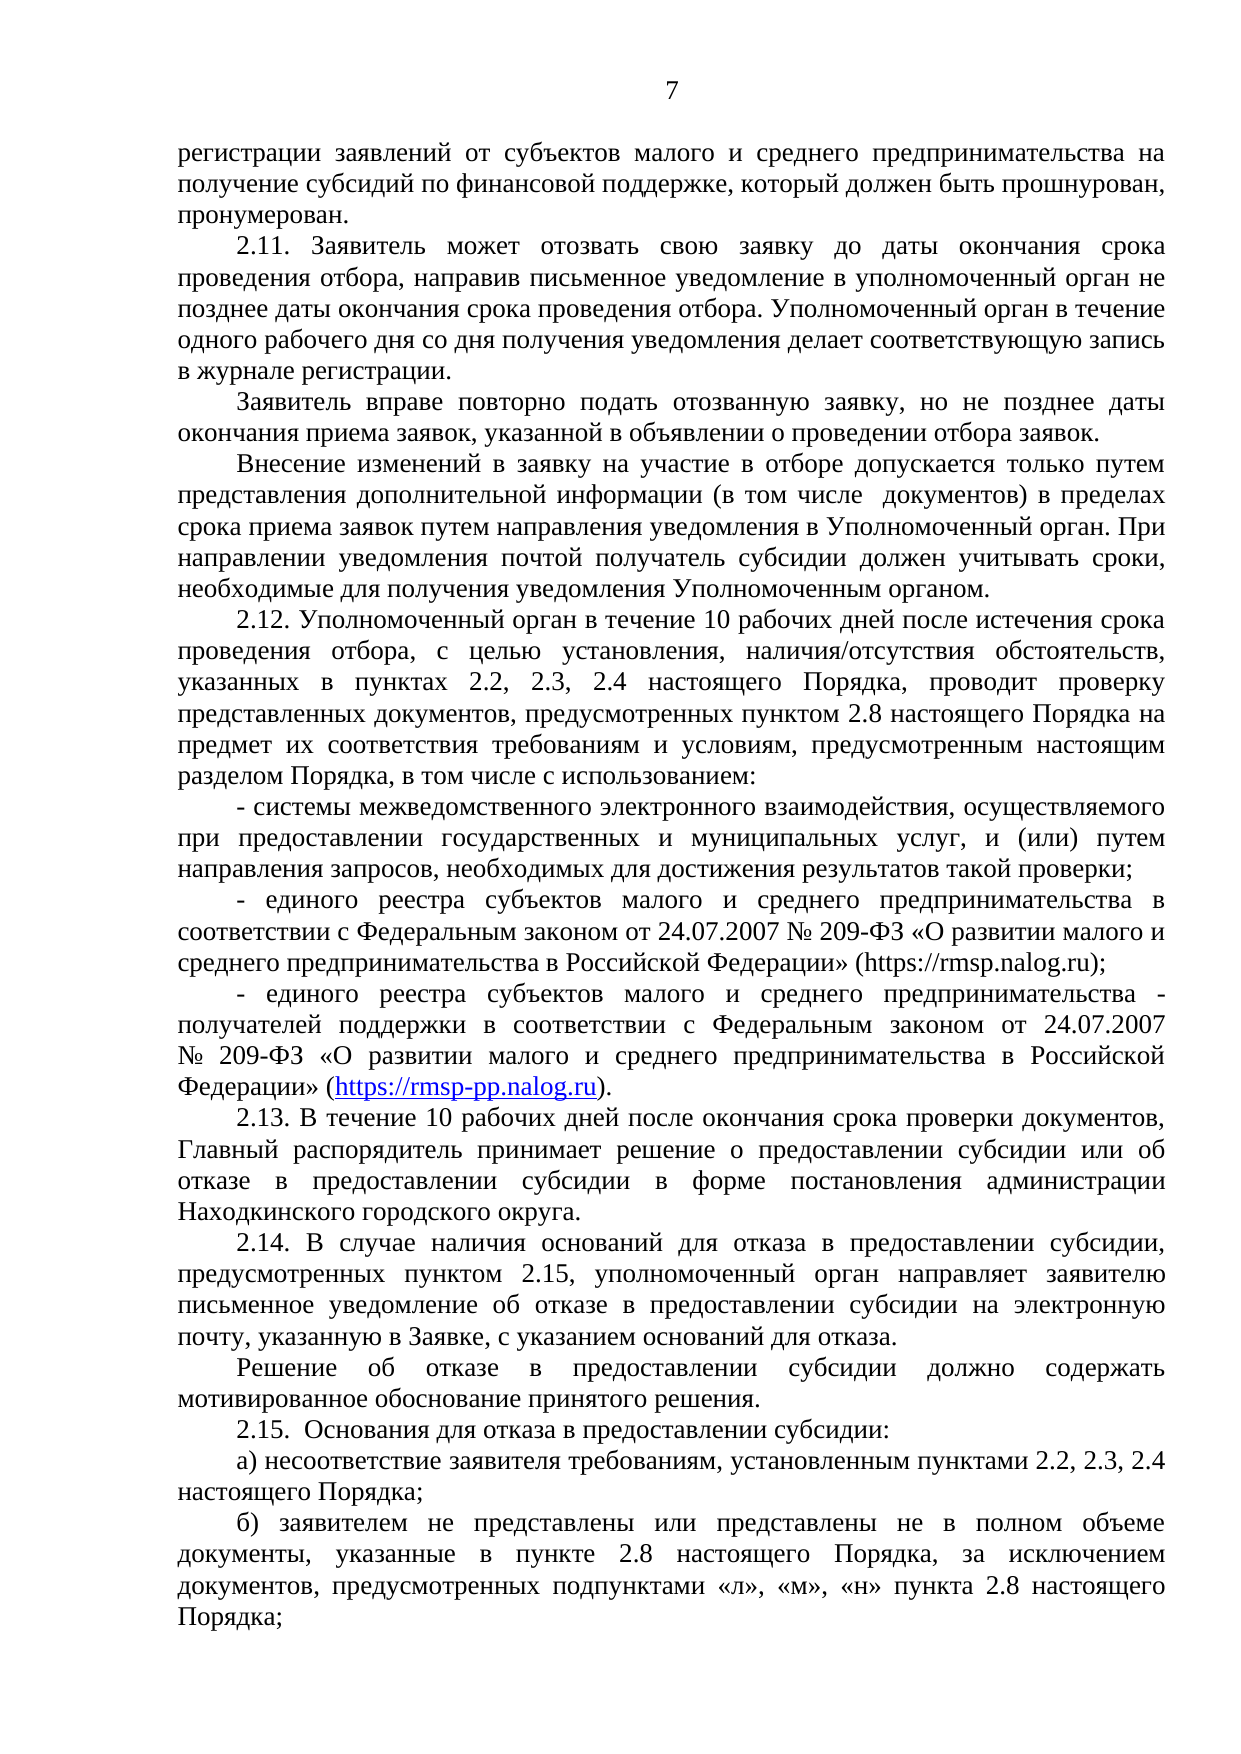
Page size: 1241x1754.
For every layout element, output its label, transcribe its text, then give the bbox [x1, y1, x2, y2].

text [177, 136, 1167, 229]
text 2.14. В случае наличия оснований для отказа в предоставлении субсидии, предусмотренных пунктом 2.15, уполномоченный орган направляет заявителю письменное уведомление об отказе в предоставлении субсидии на электронную почту, указанную в Заявке, с указанием оснований для отказа. [177, 1226, 1167, 1351]
text Решение об отказе в предоставлении субсидии должно содержать мотивированное обоснование принятого решения. [177, 1351, 1167, 1413]
text - единого реестра субъектов малого и среднего предпринимательства в соответствии с Федеральным законом от 24.07.2007 № 209-ФЗ «О развитии малого и среднего предпринимательства в Российской Федерации» (https://rmsp.nalog.ru); [177, 883, 1167, 977]
text Внесение изменений в заявку на участие в отборе допускается только путем представления дополнительной информации (в том числе документов) в пределах срока приема заявок путем направления уведомления в Уполномоченный орган. При направлении уведомления почтой получатель субсидии должен учитывать сроки, необходимые для получения уведомления Уполномоченным органом. [177, 447, 1167, 603]
text 2.13. В течение 10 рабочих дней после окончания срока проверки документов, Главный распорядитель принимает решение о предоставлении субсидии или об отказе в предоставлении субсидии в форме постановления администрации Находкинского городского округа. [177, 1102, 1167, 1226]
text Заявитель вправе повторно подать отозванную заявку, но не позднее даты окончания приема заявок, указанной в объявлении о проведении отбора заявок. [177, 385, 1167, 447]
text а) несоответствие заявителя требованиям, установленным пунктами 2.2, 2.3, 2.4 настоящего Порядка; [177, 1444, 1167, 1506]
text 2.11. Заявитель может отозвать свою заявку до даты окончания срока проведения отбора, направив письменное уведомление в уполномоченный орган не позднее даты окончания срока проведения отбора. Уполномоченный орган в течение одного рабочего дня со дня получения уведомления делает соответствующую запись в журнале регистрации. [177, 229, 1167, 385]
text б) заявителем не представлены или представлены не в полном объеме документы, указанные в пункте 2.8 настоящего Порядка, за исключением документов, предусмотренных подпунктами «л», «м», «н» пункта 2.8 настоящего Порядка; [177, 1506, 1167, 1631]
text - системы межведомственного электронного взаимодействия, осуществляемого при предоставлении государственных и муниципальных услуг, и (или) путем направления запросов, необходимых для достижения результатов такой проверки; [177, 790, 1167, 883]
text - единого реестра субъектов малого и среднего предпринимательства - получателей поддержки в соответствии с Федеральным законом от 24.07.2007 № 209-ФЗ «О развитии малого и среднего предпринимательства в Российской Федерации» (https://rmsp-pp.nalog.ru). [177, 977, 1167, 1102]
text 2.12. Уполномоченный орган в течение 10 рабочих дней после истечения срока проведения отбора, с целью установления, наличия/отсутствия обстоятельств, указанных в пунктах 2.2, 2.3, 2.4 настоящего Порядка, проводит проверку представленных документов, предусмотренных пунктом 2.8 настоящего Порядка на предмет их соответствия требованиям и условиям, предусмотренным настоящим разделом Порядка, в том числе с использованием: [177, 603, 1167, 790]
text 2.15. Основания для отказа в предоставлении субсидии: [177, 1413, 1167, 1444]
